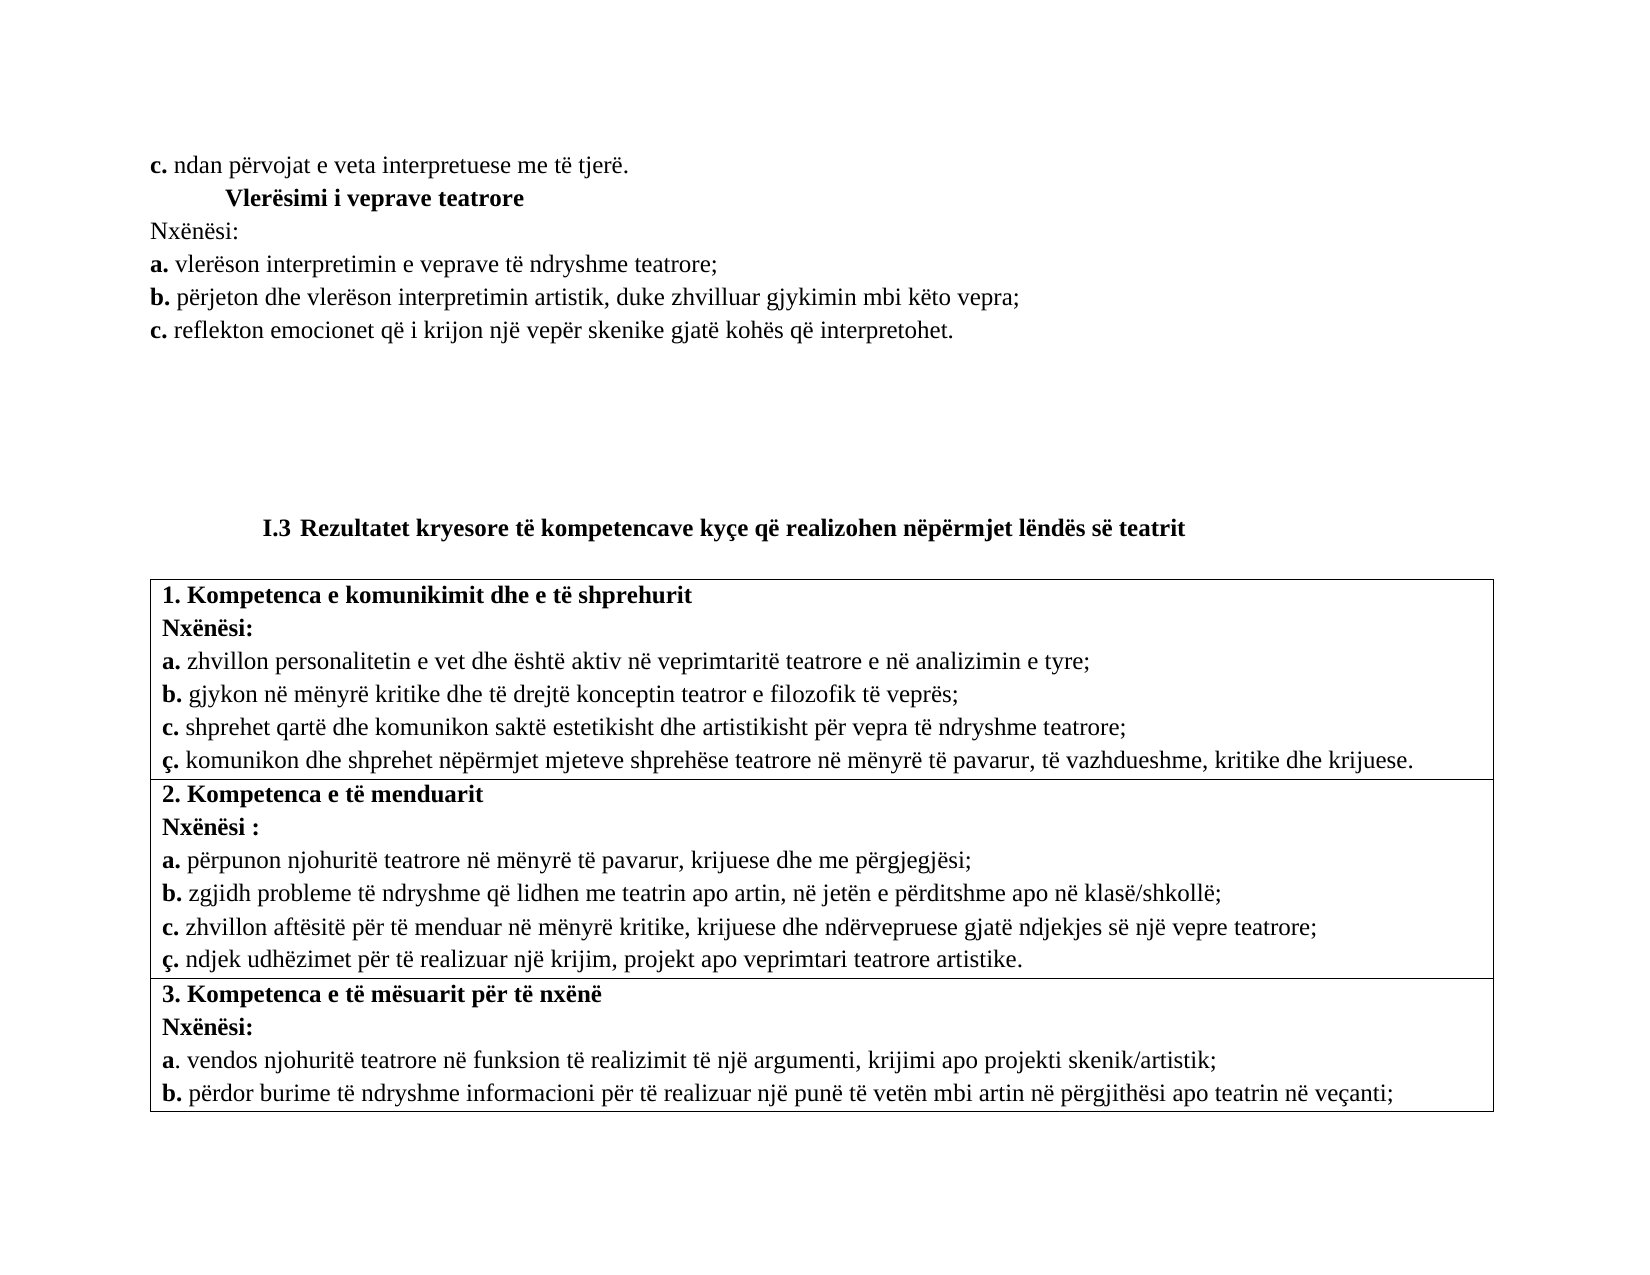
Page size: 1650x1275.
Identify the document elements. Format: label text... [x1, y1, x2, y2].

text Vlerësimi i veprave teatrore [150, 183, 1500, 212]
table_header 1. Kompetenca e komunikimit dhe e të shprehurit Nxënësi: a. zhvillon personalitetin e vet dhe është aktiv në veprimtaritë teatrore e në analizimin e tyre; b. gjykon në mënyrë kritike dhe të drejtë konceptin teatror e filozofik të veprës; c. shprehet qartë dhe komunikon saktë estetikisht dhe artistikisht për vepra të ndryshme teatrore; ç. komunikon dhe shprehet nëpërmjet mjeteve shprehëse teatrore në mënyrë të pavarur, të vazhdueshme, kritike dhe krijuese. [151, 580, 1493, 778]
table_cell 2. Kompetenca e të menduarit Nxënësi : a. përpunon njohuritë teatrore në mënyrë të pavarur, krijuese dhe me përgjegjësi; b. zgjidh probleme të ndryshme që lidhen me teatrin apo artin, në jetën e përditshme apo në klasë/shkollë; c. zhvillon aftësitë për të menduar në mënyrë kritike, krijuese dhe ndërvepruese gjatë ndjekjes së një vepre teatrore; ç. ndjek udhëzimet për të realizuar një krijim, projekt apo veprimtari teatrore artistike. [151, 780, 1493, 978]
text c. reflekton emocionet që i krijon një vepër skenike gjatë kohës që interpretohet. [150, 315, 1500, 344]
text c. ndan përvojat e veta interpretuese me të tjerë. [150, 150, 1500, 179]
text a. vlerëson interpretimin e veprave të ndryshme teatrore; [150, 249, 1500, 278]
text Nxënësi: [150, 216, 1500, 245]
list Rezultatet kryesore të kompetencave kyçe që realizohen nëpërmjet lëndës së teatrit [262, 513, 1500, 542]
text b. përjeton dhe vlerëson interpretimin artistik, duke zhvilluar gjykimin mbi këto vepra; [150, 282, 1500, 311]
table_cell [151, 979, 1493, 1111]
